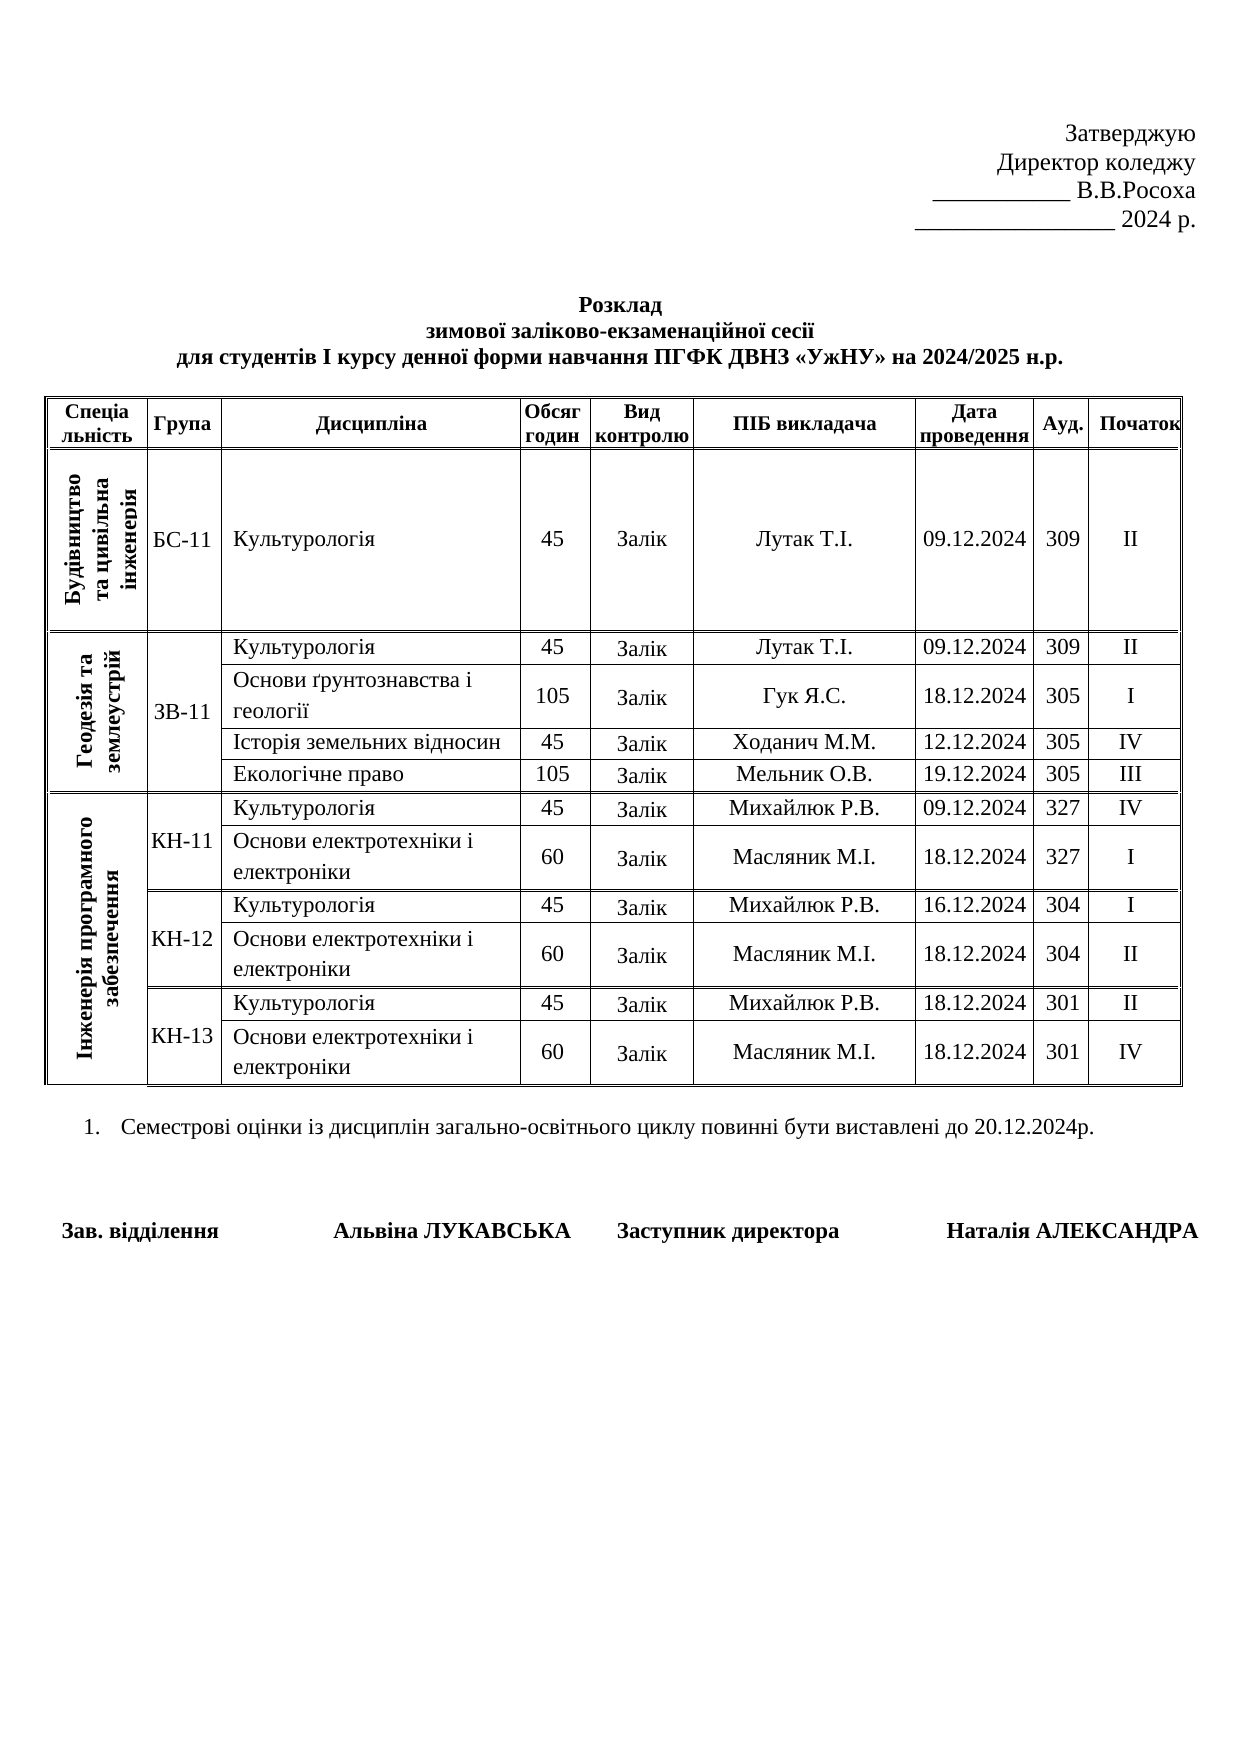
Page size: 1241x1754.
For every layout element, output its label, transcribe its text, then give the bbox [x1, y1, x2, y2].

table_cell Масляник М.І. [694, 923, 915, 986]
table_cell Культурологія [222, 450, 520, 630]
table_cell 09.12.2024 [916, 794, 1033, 824]
table_header Початок [1089, 399, 1180, 447]
table_cell 18.12.2024 [916, 665, 1033, 727]
table_cell Масляник М.І. [694, 1021, 915, 1084]
table_cell 309 [1034, 633, 1088, 663]
table_cell II [1089, 630, 1180, 663]
table_header Спеціа льність [48, 399, 147, 447]
table_header Група [148, 399, 221, 447]
table_cell 327 [1034, 826, 1088, 888]
table_cell Михайлюк Р.В. [694, 989, 915, 1020]
table_cell IV [1089, 1021, 1180, 1084]
table_cell БС-11 [148, 450, 221, 630]
table_cell I [1089, 826, 1180, 888]
table_cell 305 [1034, 665, 1088, 727]
table_cell Основи електротехніки і електроніки [222, 923, 520, 986]
table_cell I [1089, 889, 1180, 922]
table_cell 45 [521, 892, 590, 922]
text ___________ В.В.Росоха ________________ 2024 р. [44, 176, 1196, 233]
table_cell Основи ґрунтознавства і геології [222, 665, 520, 727]
table_cell 309 [1034, 450, 1088, 630]
table_cell 45 [521, 729, 590, 759]
table_cell Залік [591, 729, 693, 759]
table_cell III [1089, 760, 1180, 791]
table_cell Залік [591, 794, 693, 824]
list Семестрові оцінки із дисциплін загально-освітнього циклу повинні бути виставлені до 20.12.2024р. [83, 1113, 1240, 1140]
table_cell Залік [591, 665, 693, 727]
table_cell Культурологія [222, 633, 520, 663]
table_cell 16.12.2024 [916, 892, 1033, 922]
table_cell 301 [1034, 989, 1088, 1020]
table_cell 45 [521, 450, 590, 630]
table_cell Основи електротехніки і електроніки [222, 826, 520, 888]
table_header Обсяг годин [521, 399, 590, 447]
text Зав. відділення Альвіна ЛУКАВСЬКА Заступник директора Наталія АЛЕКСАНДРА [44, 1217, 1226, 1244]
table_cell Історія земельних відносин [222, 729, 520, 759]
table_cell Михайлюк Р.В. [694, 892, 915, 922]
table_cell I [1089, 665, 1180, 727]
table_cell Залік [591, 633, 693, 663]
table_cell IV [1089, 729, 1180, 759]
table_cell 304 [1034, 892, 1088, 922]
table_cell Мельник О.В. [694, 760, 915, 791]
table_header Дата проведення [916, 399, 1033, 447]
table_cell Екологічне право [222, 760, 520, 791]
table_cell 327 [1034, 794, 1088, 824]
table_header Дисципліна [222, 399, 520, 447]
text Затверджую [44, 118, 1196, 147]
table_cell Лутак Т.І. [694, 633, 915, 663]
table_cell 18.12.2024 [916, 923, 1033, 986]
table_cell 60 [521, 923, 590, 986]
table_cell Михайлюк Р.В. [694, 794, 915, 824]
table_cell 09.12.2024 [916, 450, 1033, 630]
table_cell Залік [591, 760, 693, 791]
table_cell 105 [521, 760, 590, 791]
table_cell 18.12.2024 [916, 989, 1033, 1020]
table_cell Ходанич М.М. [694, 729, 915, 759]
table_cell Залік [591, 892, 693, 922]
table_cell 304 [1034, 923, 1088, 986]
table_cell Основи електротехніки і електроніки [222, 1021, 520, 1084]
table_cell Гук Я.С. [694, 665, 915, 727]
table_cell КН-13 [148, 989, 221, 1084]
table_cell 301 [1034, 1021, 1088, 1084]
table_cell Масляник М.І. [694, 826, 915, 888]
table_cell ЗВ-11 [148, 633, 221, 791]
table_cell Геодезія та землеустрій [48, 630, 147, 791]
table_header ПІБ викладача [694, 399, 915, 447]
text Розклад [44, 291, 1196, 317]
table_cell Культурологія [222, 989, 520, 1020]
text Директор коледжу [44, 147, 1196, 176]
table_cell II [1089, 986, 1181, 1020]
table_cell Інженерія програмного забезпечення [48, 791, 147, 1084]
table_cell Залік [591, 1021, 693, 1084]
table_cell Залік [591, 989, 693, 1020]
table_cell Культурологія [222, 794, 520, 824]
table_cell Залік [591, 450, 693, 630]
table_cell КН-12 [148, 892, 221, 986]
table_cell II [1089, 447, 1181, 630]
table_cell 305 [1034, 760, 1088, 791]
table_cell 45 [521, 633, 590, 663]
table_cell 60 [521, 1021, 590, 1084]
text для студентів І курсу денної форми навчання ПГФК ДВНЗ «УжНУ» на 2024/2025 н.р. [44, 343, 1196, 370]
table_cell 18.12.2024 [916, 826, 1033, 888]
table_cell Лутак Т.І. [694, 450, 915, 630]
table_cell 60 [521, 826, 590, 888]
table_cell 305 [1034, 729, 1088, 759]
text зимової заліково-екзаменаційної сесії [44, 317, 1196, 343]
table_cell Залік [591, 923, 693, 986]
table_cell 45 [521, 989, 590, 1020]
table_header Ауд. [1034, 399, 1088, 447]
table_cell II [1089, 923, 1180, 986]
table_cell 12.12.2024 [916, 729, 1033, 759]
table_cell 18.12.2024 [916, 1021, 1033, 1084]
table_cell IV [1089, 791, 1180, 824]
table_header Вид контролю [591, 399, 693, 447]
table_cell Культурологія [222, 892, 520, 922]
table_cell Будівництво та цивільна інженерія [46, 447, 147, 630]
table_cell КН-11 [148, 794, 221, 888]
table_cell 45 [521, 794, 590, 824]
table_cell Залік [591, 826, 693, 888]
table_cell 19.12.2024 [916, 760, 1033, 791]
table_cell 09.12.2024 [916, 633, 1033, 663]
table_cell 105 [521, 665, 590, 727]
